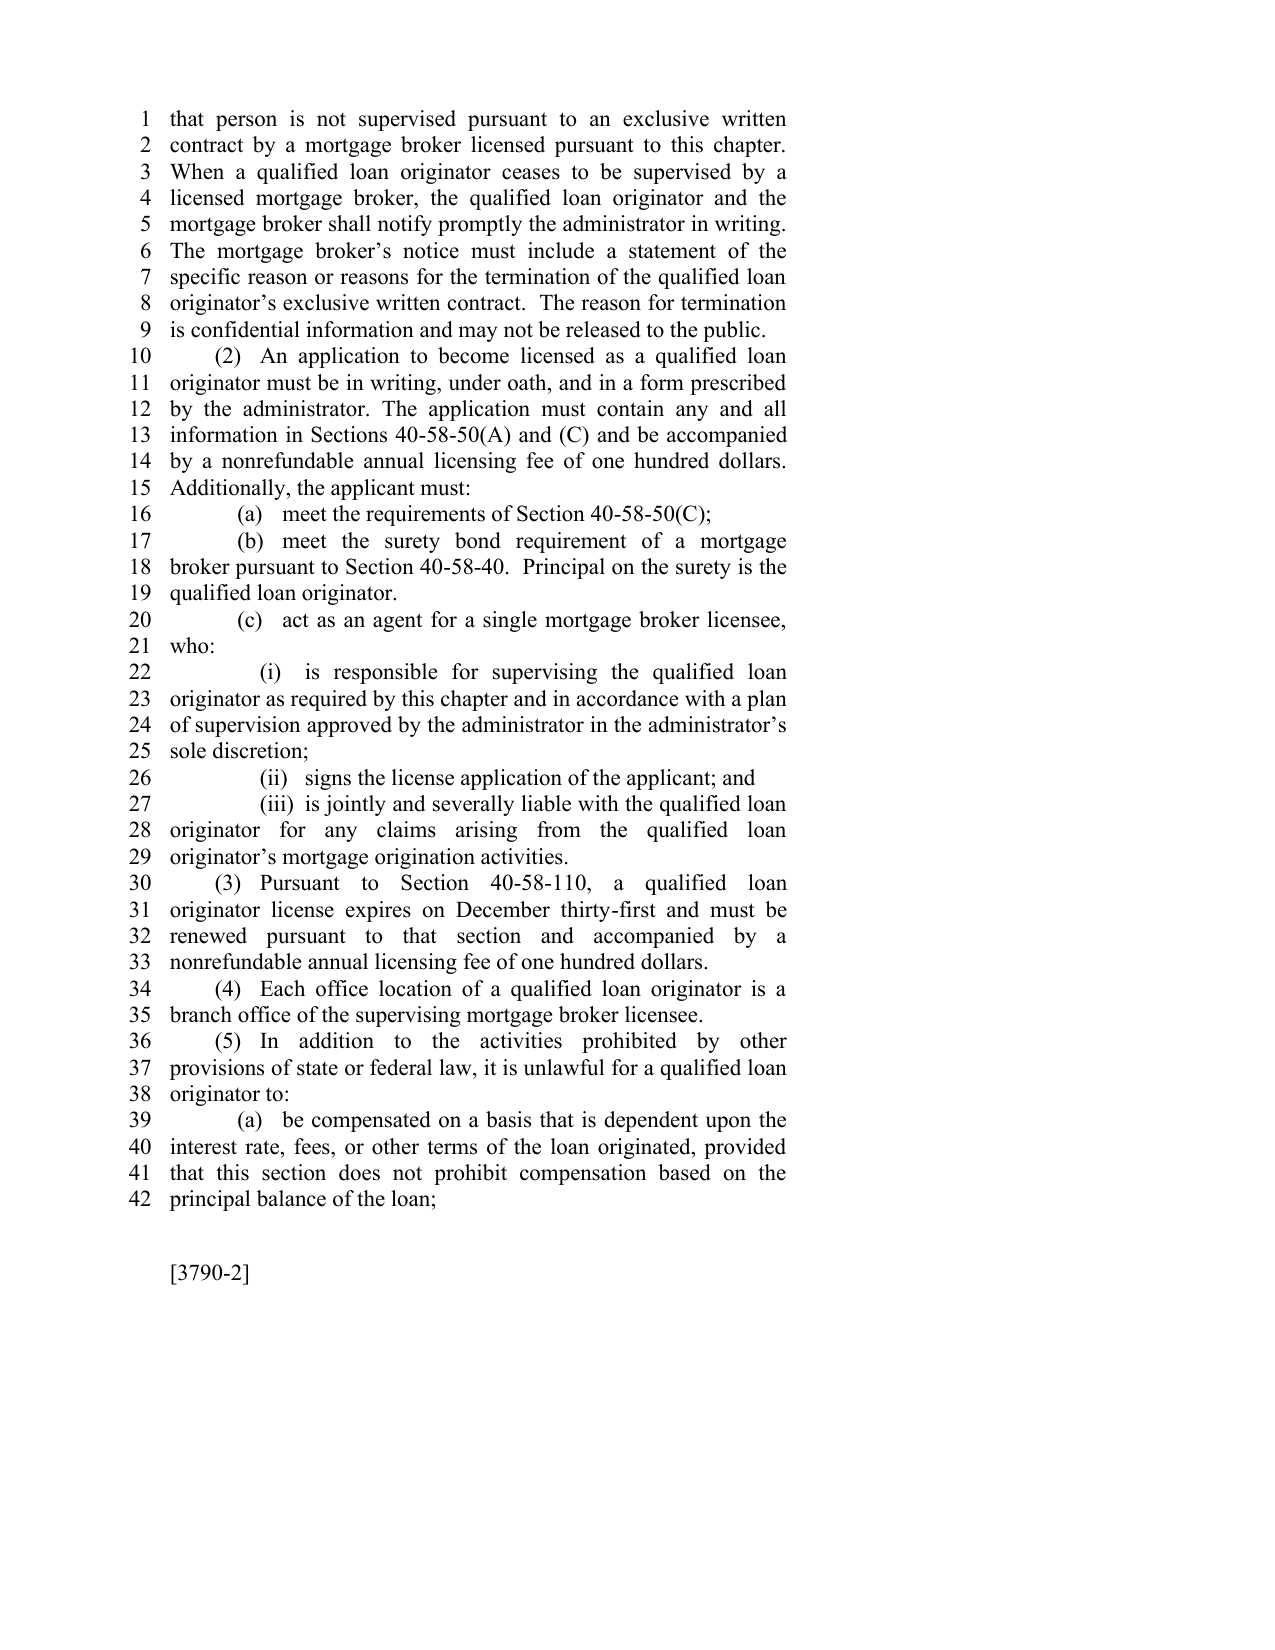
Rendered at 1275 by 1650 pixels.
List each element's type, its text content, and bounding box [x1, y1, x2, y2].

text (b) meet the surety bond requirement of a mortgage broker pursuant to Section 40-58-40. Principal on the surety is the qualified loan originator. [169, 527, 787, 606]
text (a) meet the requirements of Section 40-58-50(C); [169, 500, 787, 527]
text (c) act as an agent for a single mortgage broker licensee, who: [169, 606, 787, 658]
text (i) is responsible for supervising the qualified loan originator as required by this chapter and in accordance with a plan of supervision approved by the administrator in the administrator’s sole discretion; [169, 658, 787, 764]
text (2) An application to become licensed as a qualified loan originator must be in writing, under oath, and in a form prescribed by the administrator. The application must contain any and all information in Sections 40-58-50(A) and (C) and be accompanied by a nonrefundable annual licensing fee of one hundred dollars. Additionally, the applicant must: [169, 342, 787, 500]
text (ii) signs the license application of the applicant; and [169, 764, 787, 790]
text (3) Pursuant to Section 40-58-110, a qualified loan originator license expires on December thirty-first and must be renewed pursuant to that section and accompanied by a nonrefundable annual licensing fee of one hundred dollars. [169, 869, 787, 975]
text (a) be compensated on a basis that is dependent upon the interest rate, fees, or other terms of the loan originated, provided that this section does not prohibit compensation based on the principal balance of the loan; [169, 1106, 787, 1212]
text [169, 105, 787, 342]
text (iii) is jointly and severally liable with the qualified loan originator for any claims arising from the qualified loan originator’s mortgage origination activities. [169, 790, 787, 869]
text (4) Each office location of a qualified loan originator is a branch office of the supervising mortgage broker licensee. [169, 975, 787, 1027]
text (5) In addition to the activities prohibited by other provisions of state or federal law, it is unlawful for a qualified loan originator to: [169, 1027, 787, 1106]
